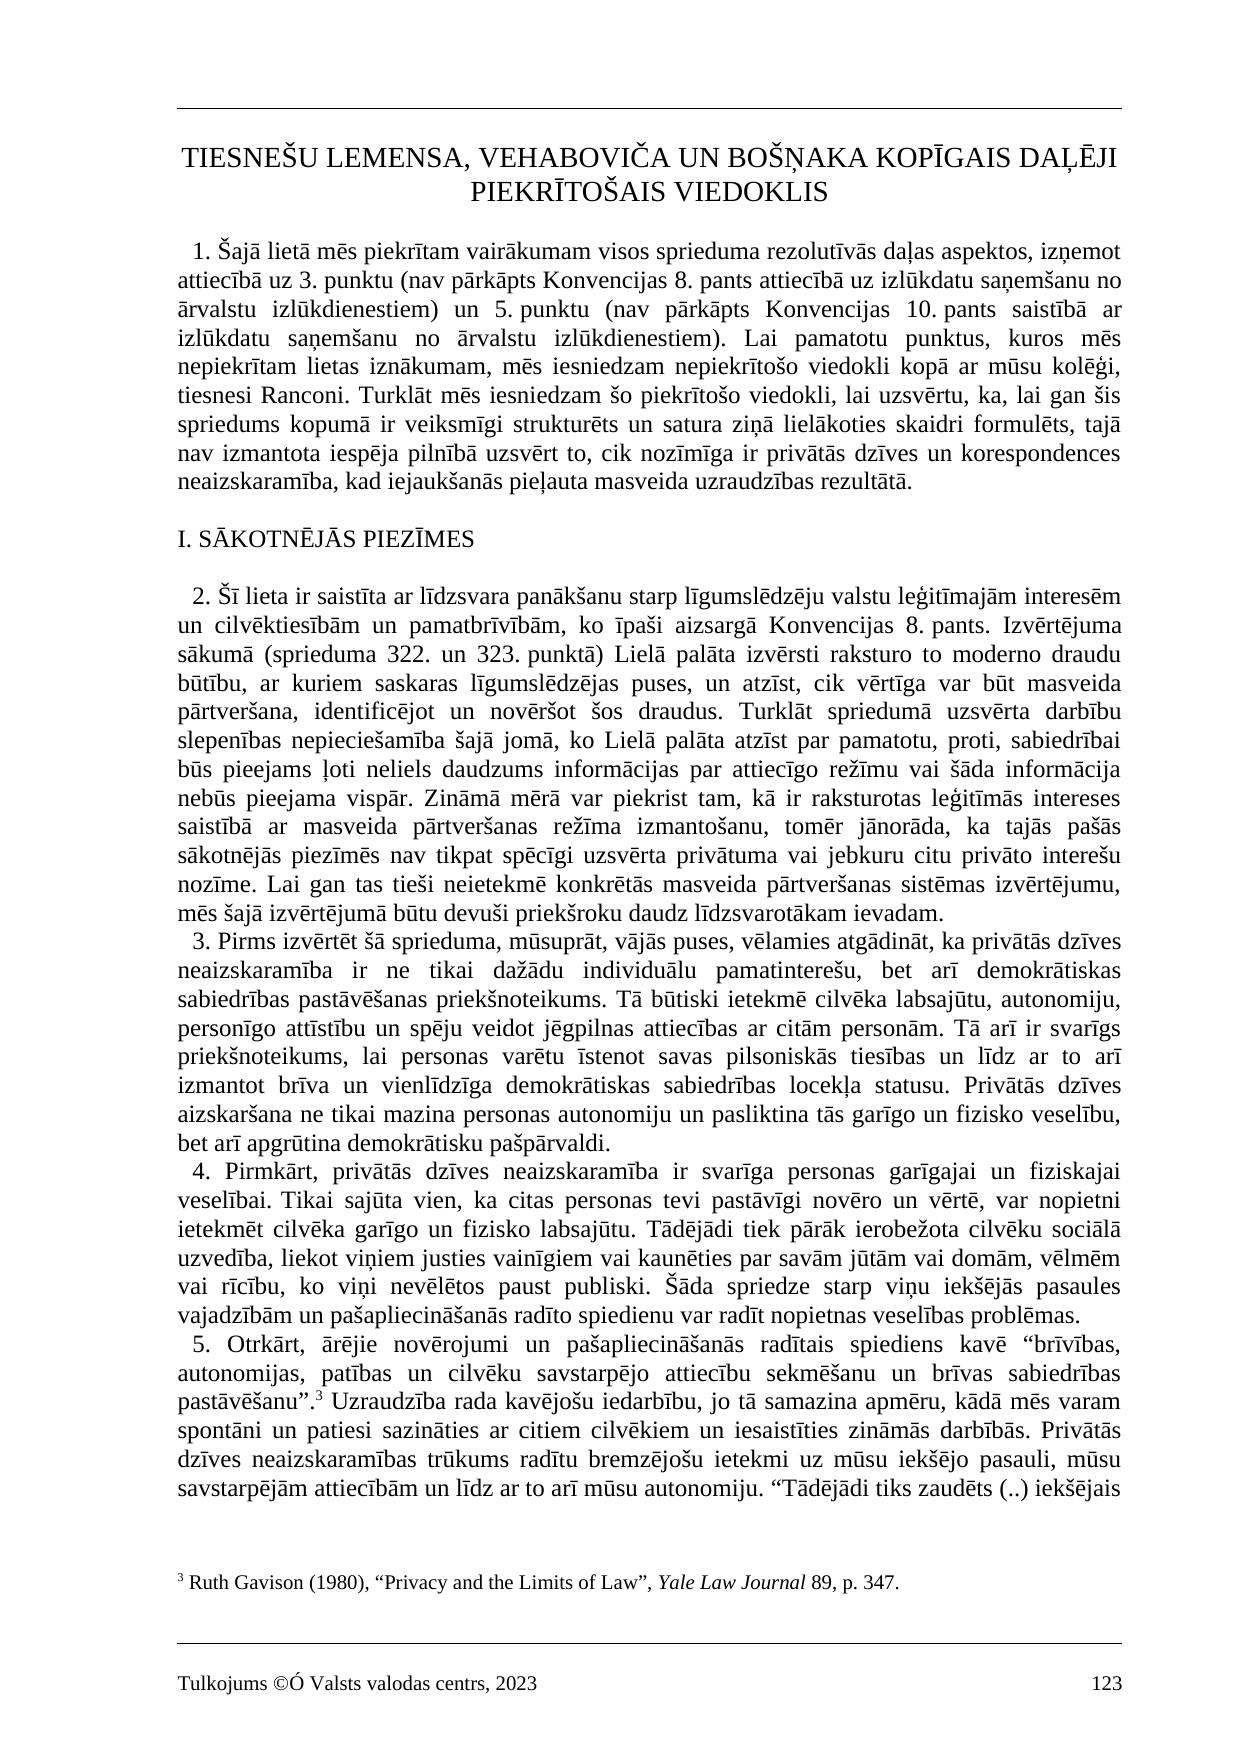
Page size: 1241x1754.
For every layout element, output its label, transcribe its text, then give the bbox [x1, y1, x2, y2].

text 2. Šī lieta ir saistīta ar līdzsvara panākšanu starp līgumslēdzēju valstu leģitīmajām interesēm un cilvēktiesībām un pamatbrīvībām, ko īpaši aizsargā Konvencijas 8. pants. Izvērtējuma sākumā (sprieduma 322. un 323. punktā) Lielā palāta izvērsti raksturo to moderno draudu būtību, ar kuriem saskaras līgumslēdzējas puses, un atzīst, cik vērtīga var būt masveida pārtveršana, identificējot un novēršot šos draudus. Turklāt spriedumā uzsvērta darbību slepenības nepieciešamība šajā jomā, ko Lielā palāta atzīst par pamatotu, proti, sabiedrībai būs pieejams ļoti neliels daudzums informācijas par attiecīgo režīmu vai šāda informācija nebūs pieejama vispār. Zināmā mērā var piekrist tam, kā ir raksturotas leģitīmās intereses saistībā ar masveida pārtveršanas režīma izmantošanu, tomēr jānorāda, ka tajās pašās sākotnējās piezīmēs nav tikpat spēcīgi uzsvērta privātuma vai jebkuru citu privāto interešu nozīme. Lai gan tas tieši neietekmē konkrētās masveida pārtveršanas sistēmas izvērtējumu, mēs šajā izvērtējumā būtu devuši priekšroku daudz līdzsvarotākam ievadam. [177, 581, 1122, 926]
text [177, 1329, 1122, 1501]
text 3. Pirms izvērtēt šā sprieduma, mūsuprāt, vājās puses, vēlamies atgādināt, ka privātās dzīves neaizskaramība ir ne tikai dažādu individuālu pamatinterešu, bet arī demokrātiskas sabiedrības pastāvēšanas priekšnoteikums. Tā būtiski ietekmē cilvēka labsajūtu, autonomiju, personīgo attīstību un spēju veidot jēgpilnas attiecības ar citām personām. Tā arī ir svarīgs priekšnoteikums, lai personas varētu īstenot savas pilsoniskās tiesības un līdz ar to arī izmantot brīva un vienlīdzīga demokrātiskas sabiedrības locekļa statusu. Privātās dzīves aizskaršana ne tikai mazina personas autonomiju un pasliktina tās garīgo un fizisko veselību, bet arī apgrūtina demokrātisku pašpārvaldi. [177, 926, 1122, 1156]
text 4. Pirmkārt, privātās dzīves neaizskaramība ir svarīga personas garīgajai un fiziskajai veselībai. Tikai sajūta vien, ka citas personas tevi pastāvīgi novēro un vērtē, var nopietni ietekmēt cilvēka garīgo un fizisko labsajūtu. Tādējādi tiek pārāk ierobežota cilvēku sociālā uzvedība, liekot viņiem justies vainīgiem vai kaunēties par savām jūtām vai domām, vēlmēm vai rīcību, ko viņi nevēlētos paust publiski. Šāda spriedze starp viņu iekšējās pasaules vajadzībām un pašapliecināšanās radīto spiedienu var radīt nopietnas veselības problēmas. [177, 1156, 1122, 1329]
list I. SĀKOTNĒJĀS PIEZĪMES [177, 524, 1122, 553]
title TIESNEŠU LEMENSA, VEHABOVIČA UN BOŠŅAKA KOPĪGAIS DAĻĒJI PIEKRĪTOŠAIS VIEDOKLIS [177, 141, 1122, 208]
text 1. Šajā lietā mēs piekrītam vairākumam visos sprieduma rezolutīvās daļas aspektos, izņemot attiecībā uz 3. punktu (nav pārkāpts Konvencijas 8. pants attiecībā uz izlūkdatu saņemšanu no ārvalstu izlūkdienestiem) un 5. punktu (nav pārkāpts Konvencijas 10. pants saistībā ar izlūkdatu saņemšanu no ārvalstu izlūkdienestiem). Lai pamatotu punktus, kuros mēs nepiekrītam lietas iznākumam, mēs iesniedzam nepiekrītošo viedokli kopā ar mūsu kolēģi, tiesnesi Ranconi. Turklāt mēs iesniedzam šo piekrītošo viedokli, lai uzsvērtu, ka, lai gan šis spriedums kopumā ir veiksmīgi strukturēts un satura ziņā lielākoties skaidri formulēts, tajā nav izmantota iespēja pilnībā uzsvērt to, cik nozīmīga ir privātās dzīves un korespondences neaizskaramība, kad iejaukšanās pieļauta masveida uzraudzības rezultātā. [177, 236, 1122, 495]
